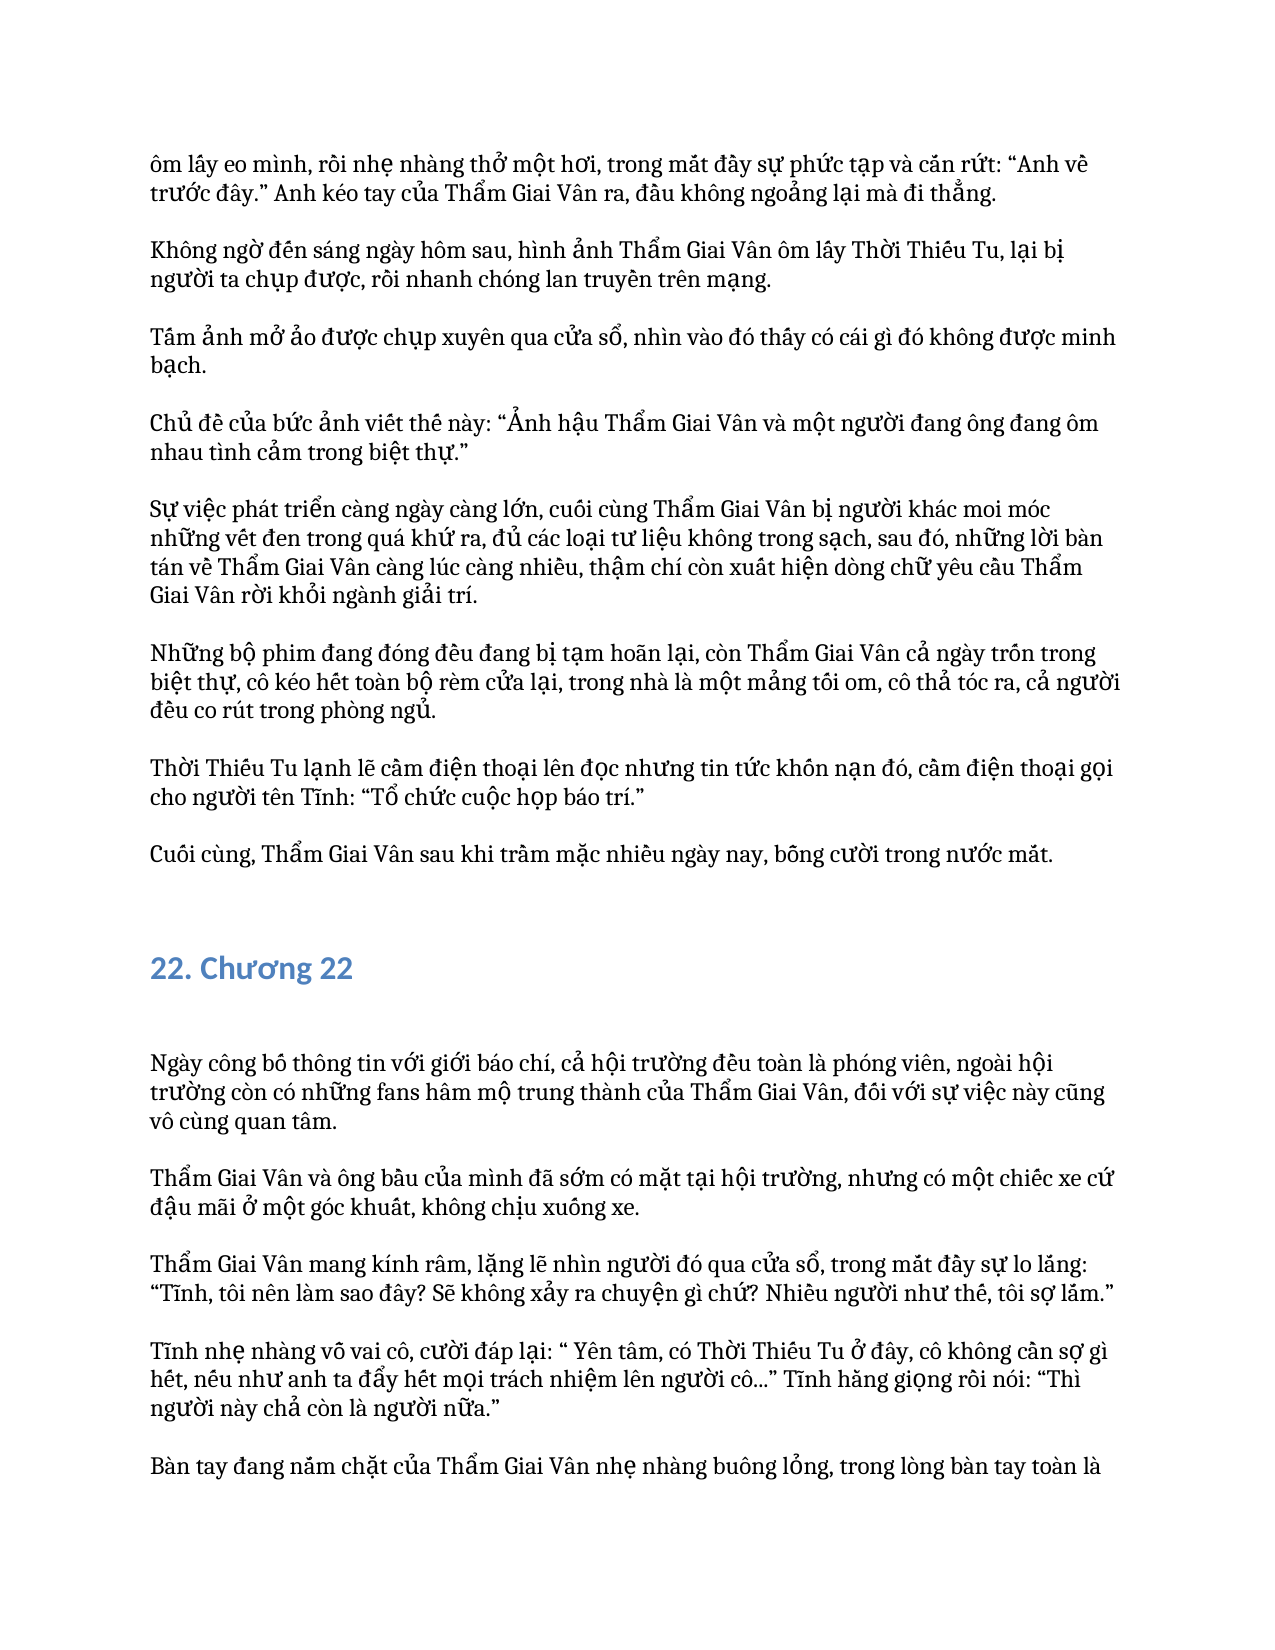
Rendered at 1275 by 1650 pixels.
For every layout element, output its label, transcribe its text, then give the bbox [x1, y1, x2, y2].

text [150, 992, 1125, 1480]
subtitle 22. Chương 22 [150, 947, 1125, 988]
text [150, 150, 1125, 926]
